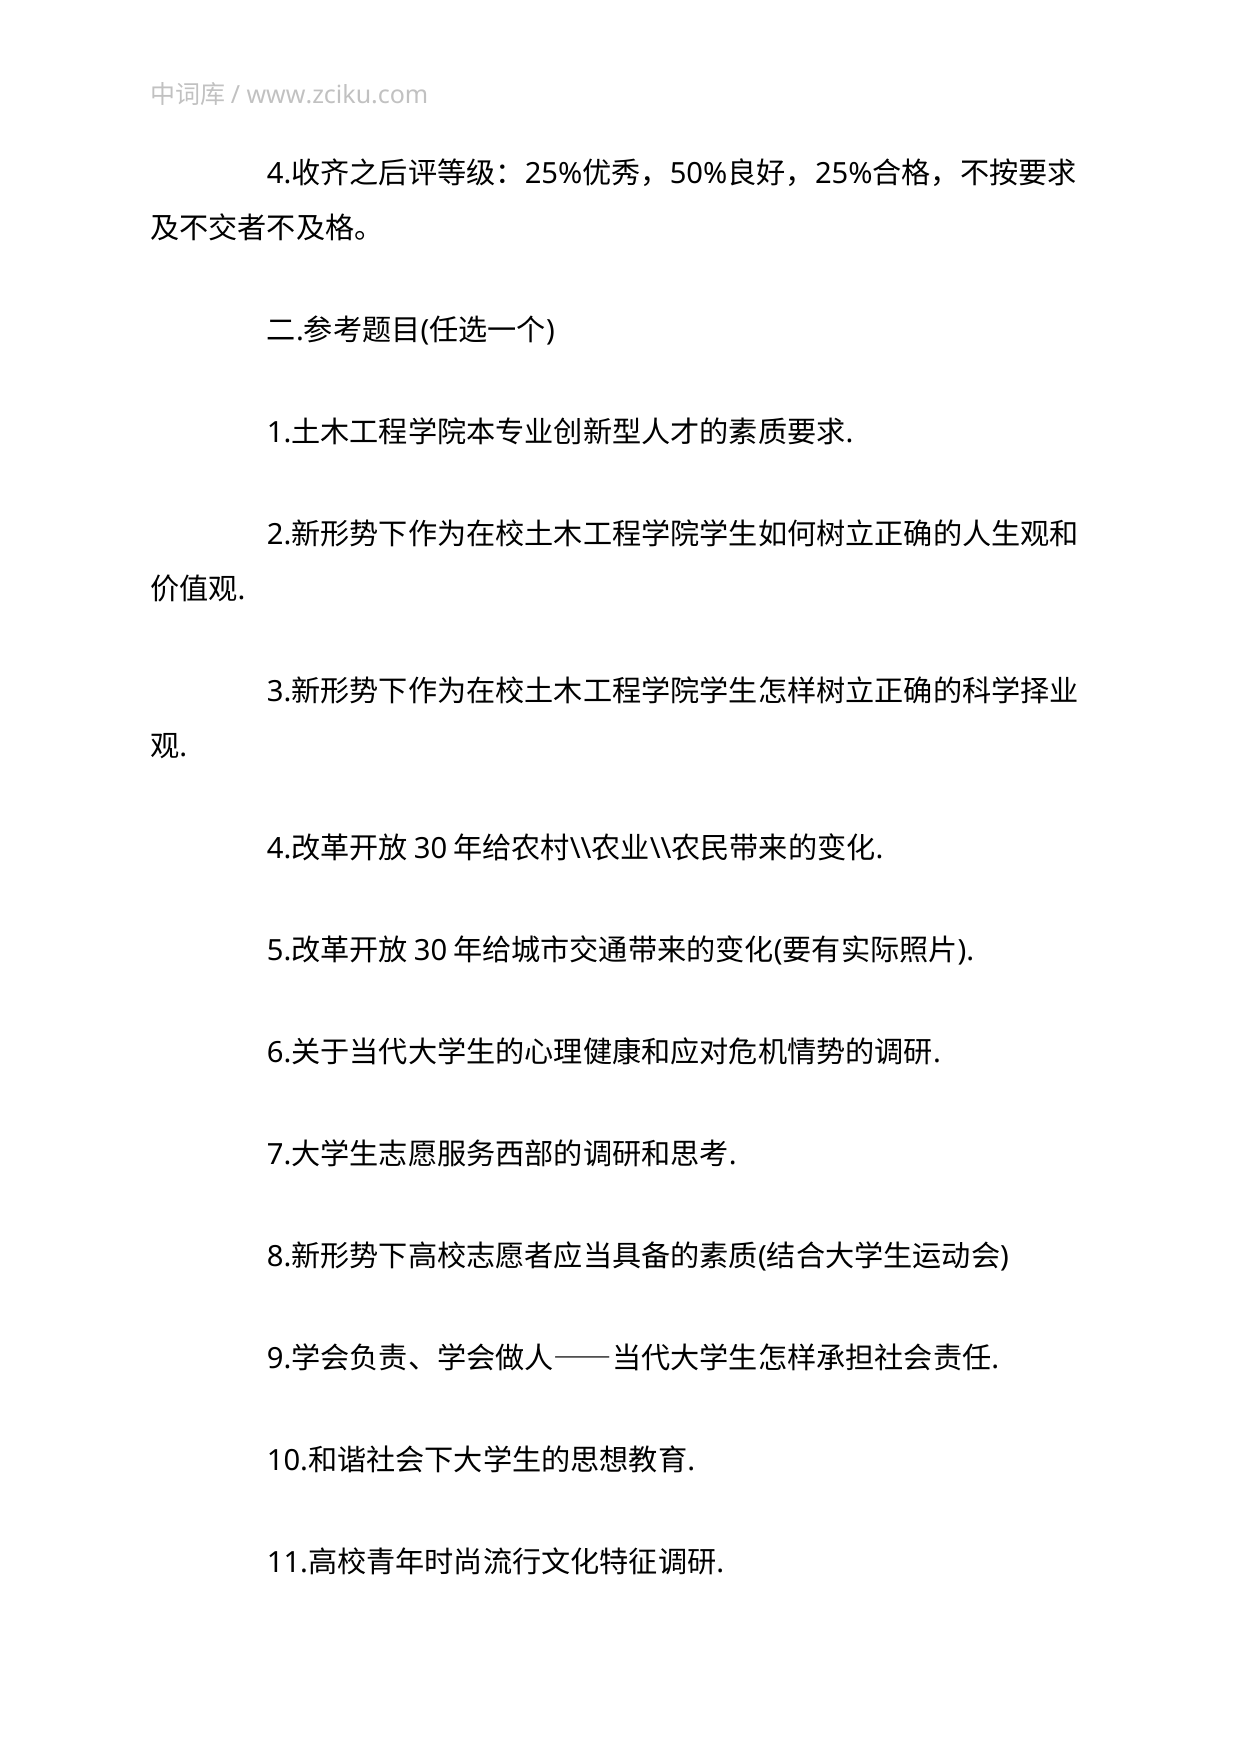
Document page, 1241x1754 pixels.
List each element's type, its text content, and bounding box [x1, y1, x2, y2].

text 10.和谐社会下大学生的思想教育. [150, 1437, 1090, 1479]
text 9.学会负责、学会做人——当代大学生怎样承担社会责任. [150, 1334, 1090, 1377]
text 4.改革开放30年给农村\\农业\\农民带来的变化. [150, 825, 1090, 867]
text 5.改革开放30年给城市交通带来的变化(要有实际照片). [150, 927, 1090, 969]
text 1.土木工程学院本专业创新型人才的素质要求. [150, 409, 1090, 451]
text 8.新形势下高校志愿者应当具备的素质(结合大学生运动会) [150, 1233, 1090, 1275]
text 7.大学生志愿服务西部的调研和思考. [150, 1131, 1090, 1173]
text 二.参考题目(任选一个) [150, 307, 1090, 349]
text 11.高校青年时尚流行文化特征调研. [150, 1538, 1090, 1581]
text 2.新形势下作为在校土木工程学院学生如何树立正确的人生观和价值观. [150, 511, 1090, 608]
text 6.关于当代大学生的心理健康和应对危机情势的调研. [150, 1029, 1090, 1071]
text 3.新形势下作为在校土木工程学院学生怎样树立正确的科学择业观. [150, 668, 1090, 765]
text 4.收齐之后评等级：25%优秀，50%良好，25%合格，不按要求及不交者不及格。 [150, 150, 1090, 247]
